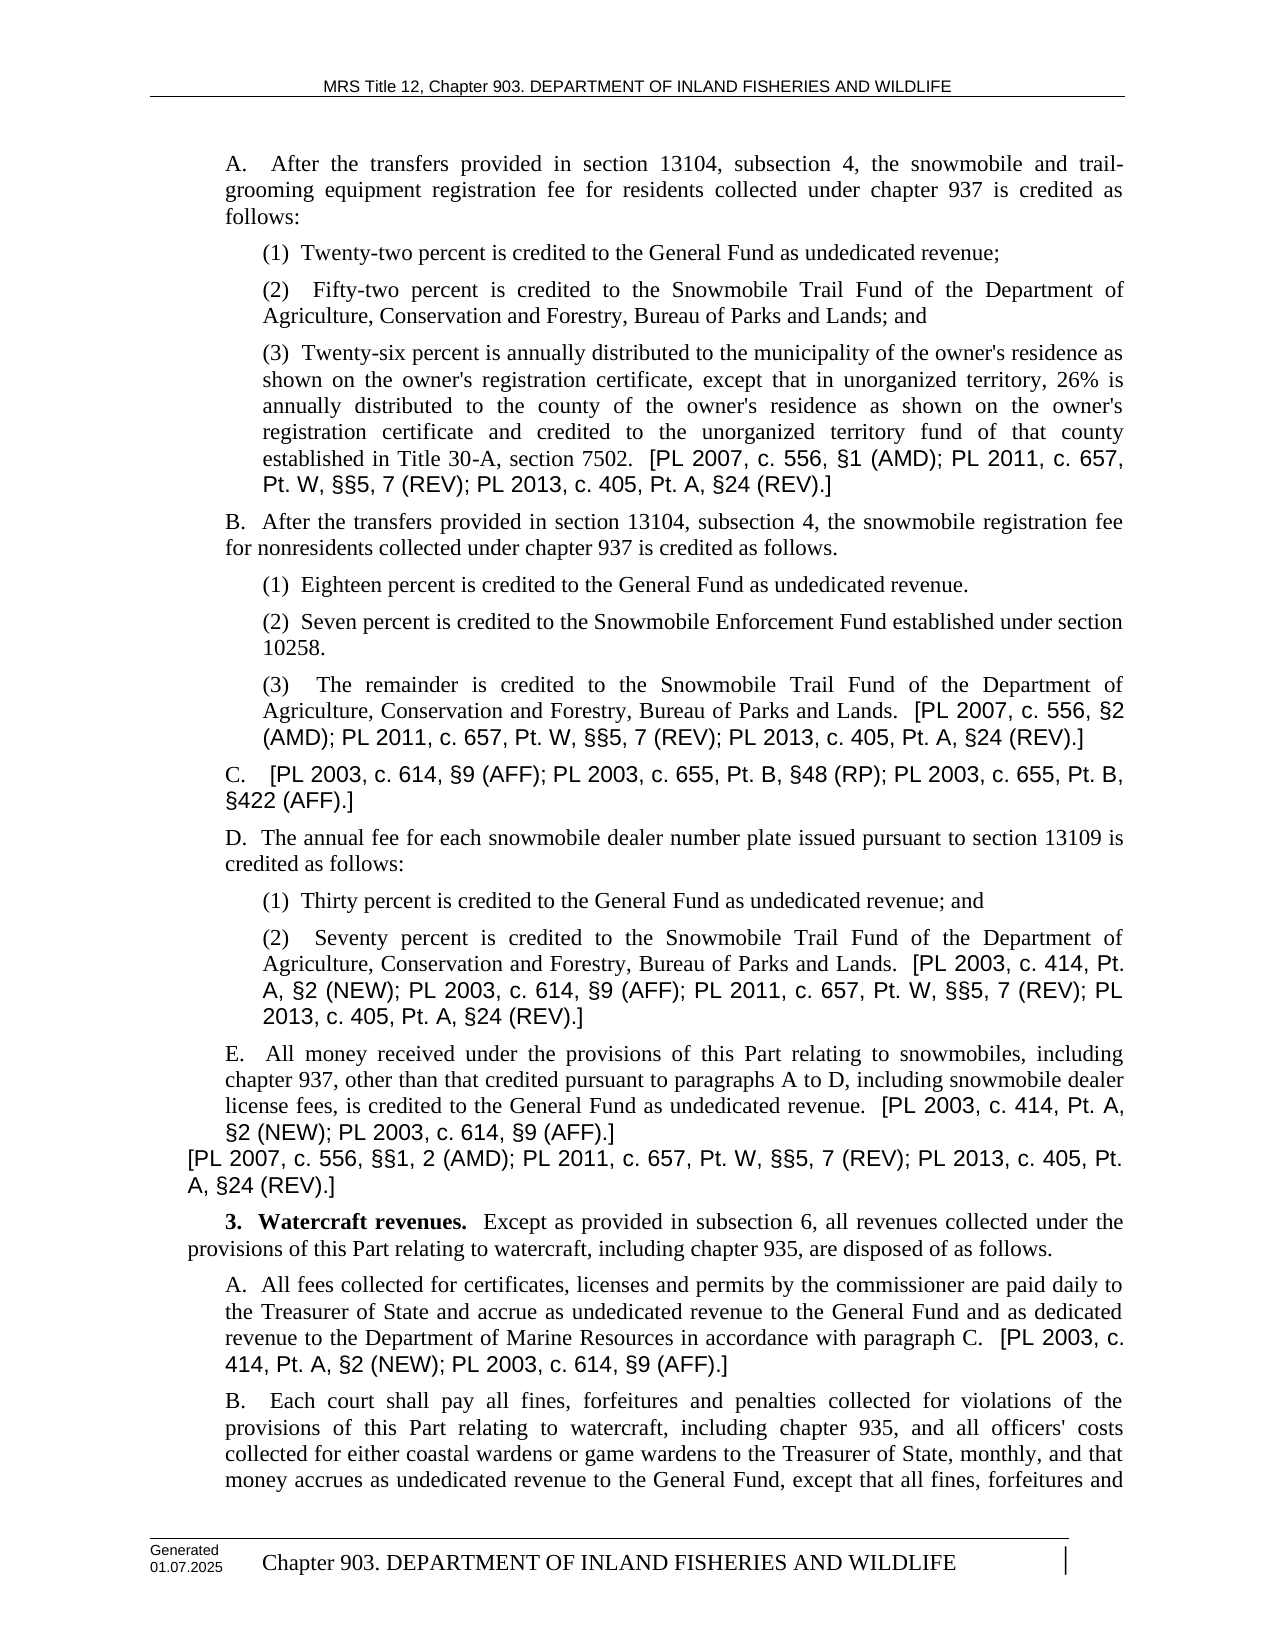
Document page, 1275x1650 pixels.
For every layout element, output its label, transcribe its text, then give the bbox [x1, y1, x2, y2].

text (2) Seven percent is credited to the Snowmobile Enforcement Fund established under section 10258. [262, 608, 1125, 661]
text B. After the transfers provided in section 13104, subsection 4, the snowmobile registration fee for nonresidents collected under chapter 937 is credited as follows. [225, 508, 1125, 561]
text D. The annual fee for each snowmobile dealer number plate issued pursuant to section 13109 is credited as follows: [225, 824, 1125, 877]
text (2) Seventy percent is credited to the Snowmobile Trail Fund of the Department of Agriculture, Conservation and Forestry, Bureau of Parks and Lands. [PL 2003, c. 414, Pt. A, §2 (NEW); PL 2003, c. 614, §9 (AFF); PL 2011, c. 657, Pt. W, §§5, 7 (REV); PL 2013, c. 405, Pt. A, §24 (REV).] [262, 924, 1125, 1029]
text (1) Twenty-two percent is credited to the General Fund as undedicated revenue; [262, 239, 1125, 266]
text C. [PL 2003, c. 614, §9 (AFF); PL 2003, c. 655, Pt. B, §48 (RP); PL 2003, c. 655, Pt. B, §422 (AFF).] [225, 761, 1125, 813]
text A. After the transfers provided in section 13104, subsection 4, the snowmobile and trail-grooming equipment registration fee for residents collected under chapter 937 is credited as follows: [225, 150, 1125, 229]
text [225, 1387, 1125, 1493]
text [PL 2007, c. 556, §§1, 2 (AMD); PL 2011, c. 657, Pt. W, §§5, 7 (REV); PL 2013, c. 405, Pt. A, §24 (REV).] [187, 1145, 1125, 1198]
text A. All fees collected for certificates, licenses and permits by the commissioner are paid daily to the Treasurer of State and accrue as undedicated revenue to the General Fund and as dedicated revenue to the Department of Marine Resources in accordance with paragraph C. [PL 2003, c. 414, Pt. A, §2 (NEW); PL 2003, c. 614, §9 (AFF).] [225, 1271, 1125, 1377]
text (3) Twenty-six percent is annually distributed to the municipality of the owner's residence as shown on the owner's registration certificate, except that in unorganized territory, 26% is annually distributed to the county of the owner's residence as shown on the owner's registration certificate and credited to the unorganized territory fund of that county established in Title 30‑A, section 7502. [PL 2007, c. 556, §1 (AMD); PL 2011, c. 657, Pt. W, §§5, 7 (REV); PL 2013, c. 405, Pt. A, §24 (REV).] [262, 339, 1125, 498]
text (2) Fifty-two percent is credited to the Snowmobile Trail Fund of the Department of Agriculture, Conservation and Forestry, Bureau of Parks and Lands; and [262, 276, 1125, 329]
text E. All money received under the provisions of this Part relating to snowmobiles, including chapter 937, other than that credited pursuant to paragraphs A to D, including snowmobile dealer license fees, is credited to the General Fund as undedicated revenue. [PL 2003, c. 414, Pt. A, §2 (NEW); PL 2003, c. 614, §9 (AFF).] [225, 1040, 1125, 1145]
text 3. Watercraft revenues. Except as provided in subsection 6, all revenues collected under the provisions of this Part relating to watercraft, including chapter 935, are disposed of as follows. [187, 1208, 1125, 1261]
text (1) Thirty percent is credited to the General Fund as undedicated revenue; and [262, 887, 1125, 913]
text (1) Eighteen percent is credited to the General Fund as undedicated revenue. [262, 571, 1125, 597]
text (3) The remainder is credited to the Snowmobile Trail Fund of the Department of Agriculture, Conservation and Forestry, Bureau of Parks and Lands. [PL 2007, c. 556, §2 (AMD); PL 2011, c. 657, Pt. W, §§5, 7 (REV); PL 2013, c. 405, Pt. A, §24 (REV).] [262, 671, 1125, 750]
